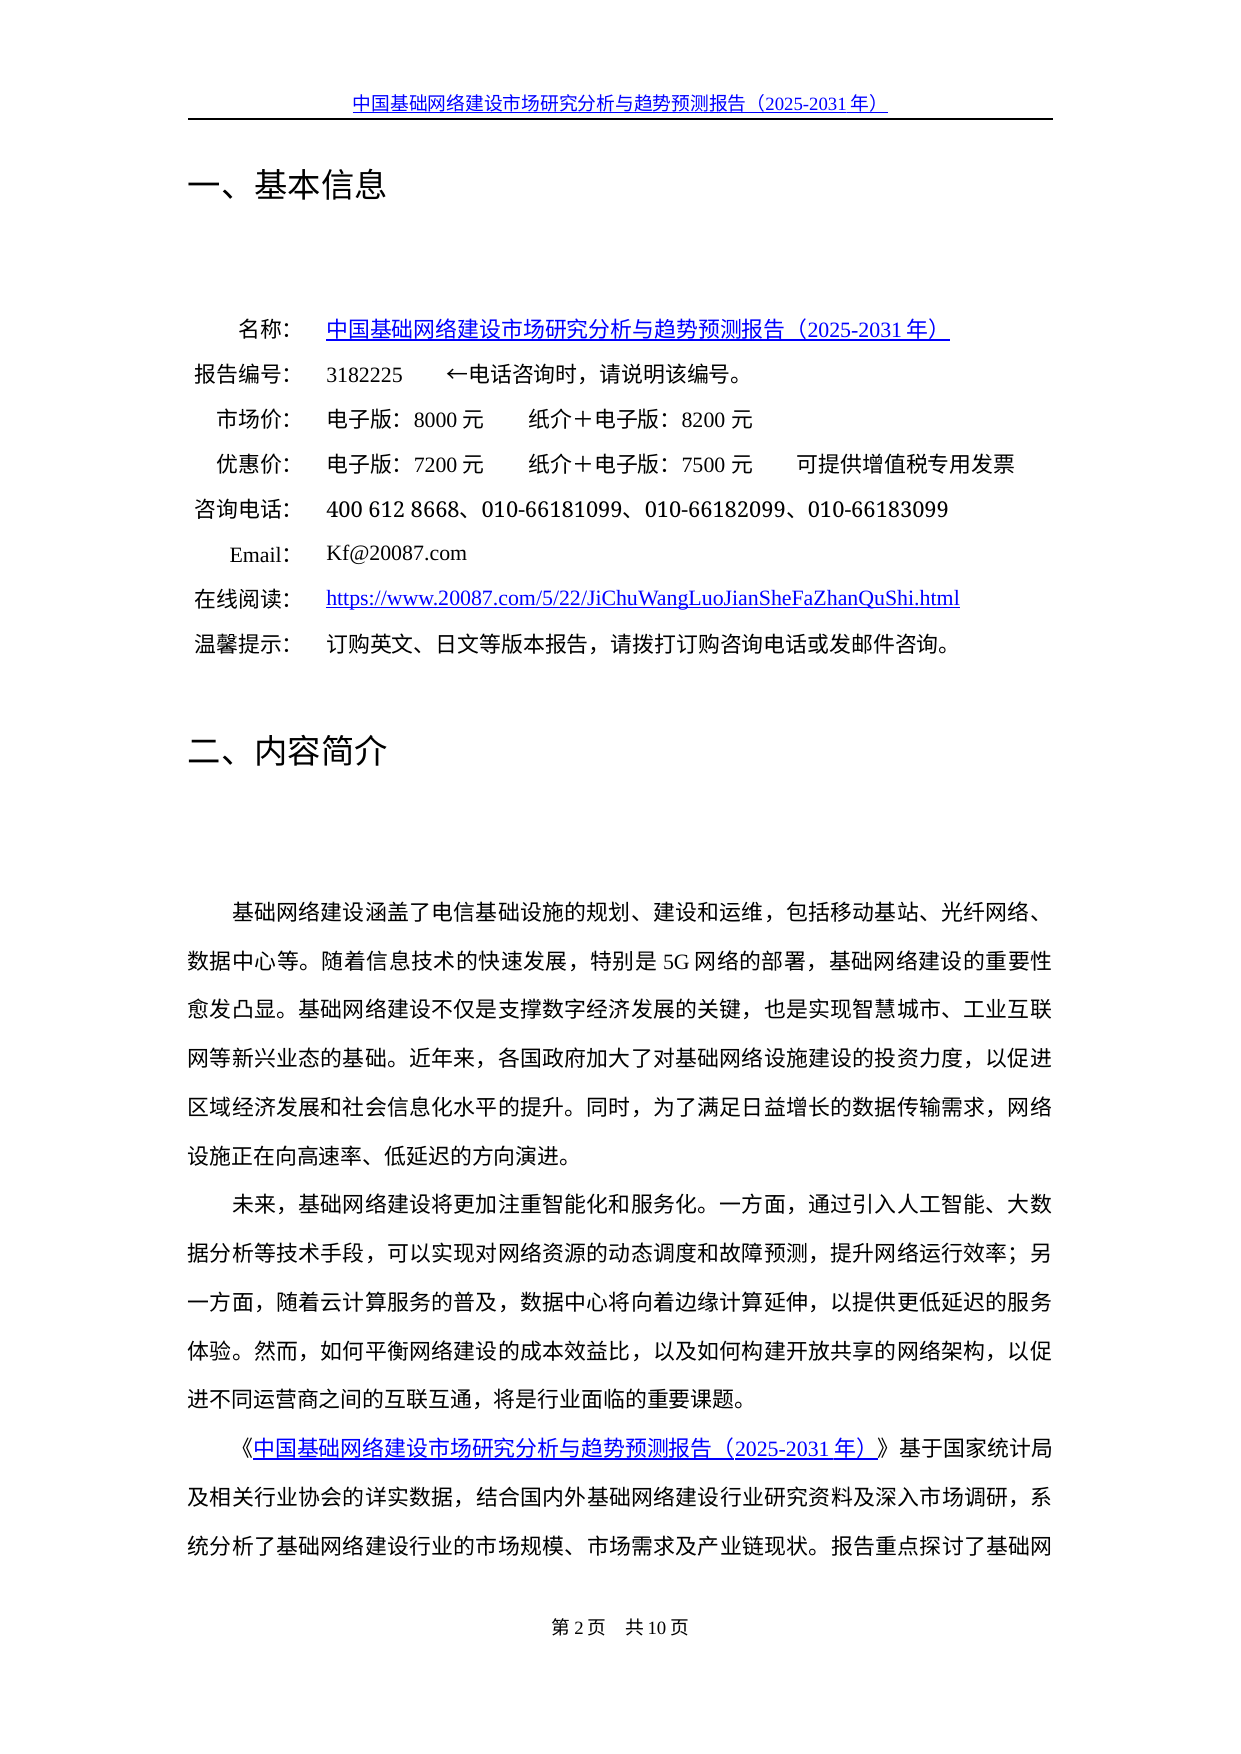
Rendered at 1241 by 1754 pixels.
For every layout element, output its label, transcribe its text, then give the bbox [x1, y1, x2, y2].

table_cell 订购英文、日文等版本报告，请拨打订购咨询电话或发邮件咨询。 [315, 627, 1073, 672]
table_cell [315, 582, 1073, 627]
table_cell 400 612 8668、010-66181099、010-66182099、010-66183099 [315, 492, 1073, 537]
table_cell 温馨提示： [167, 627, 315, 672]
table_cell 在线阅读： [167, 582, 315, 627]
title 一、基本信息 [187, 150, 1053, 215]
table_cell 报告编号： [167, 357, 315, 402]
table_cell Email： [167, 537, 315, 582]
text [187, 894, 1053, 1561]
table_cell 优惠价： [167, 447, 315, 492]
table_cell 3182225 ←电话咨询时，请说明该编号。 [315, 357, 1073, 402]
table_cell 电子版：7200 元 纸介＋电子版：7500 元 可提供增值税专用发票 [315, 447, 1073, 492]
table_header 中国基础网络建设市场研究分析与趋势预测报告（2025-2031年） [315, 312, 1073, 357]
title 二、内容简介 [187, 717, 1053, 782]
table_cell 电子版：8000 元 纸介＋电子版：8200 元 [315, 402, 1073, 447]
table_header 名称： [167, 312, 315, 357]
table_cell 市场价： [167, 402, 315, 447]
table_cell Kf@20087.com [315, 537, 1073, 582]
table_cell 咨询电话： [167, 492, 315, 537]
